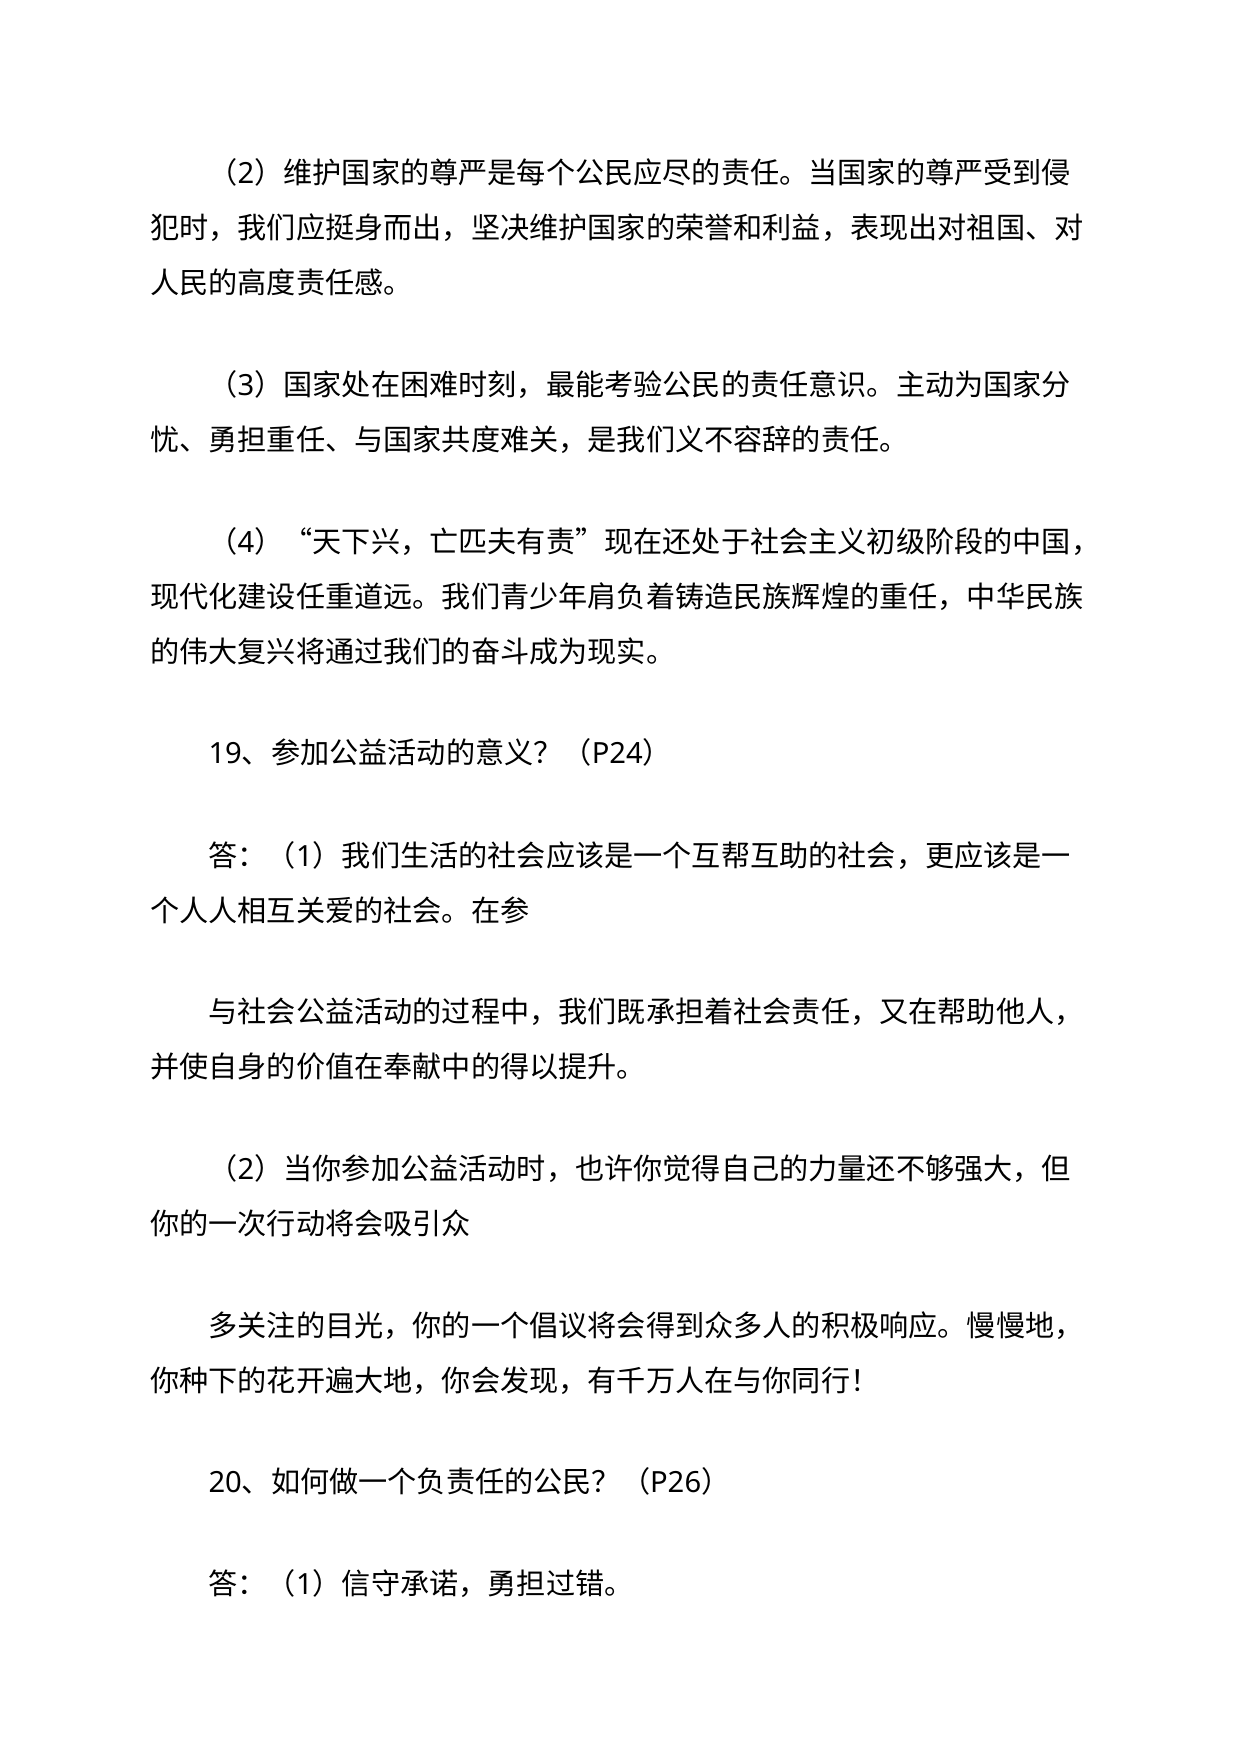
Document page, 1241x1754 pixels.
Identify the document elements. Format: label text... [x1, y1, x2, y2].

text （2）当你参加公益活动时，也许你觉得自己的力量还不够强大，但你的一次行动将会吸引众 [150, 1146, 1090, 1243]
text （3）国家处在困难时刻，最能考验公民的责任意识。主动为国家分忧、勇担重任、与国家共度难关，是我们义不容辞的责任。 [150, 362, 1090, 459]
text 答：（1）我们生活的社会应该是一个互帮互助的社会，更应该是一个人人相互关爱的社会。在参 [150, 832, 1090, 929]
text 多关注的目光，你的一个倡议将会得到众多人的积极响应。慢慢地，你种下的花开遍大地，你会发现，有千万人在与你同行！ [150, 1302, 1090, 1399]
text （2）维护国家的尊严是每个公民应尽的责任。当国家的尊严受到侵犯时，我们应挺身而出，坚决维护国家的荣誉和利益，表现出对祖国、对人民的高度责任感。 [150, 150, 1090, 302]
text （4）“天下兴，亡匹夫有责”现在还处于社会主义初级阶段的中国，现代化建设任重道远。我们青少年肩负着铸造民族辉煌的重任，中华民族的伟大复兴将通过我们的奋斗成为现实。 [150, 518, 1090, 671]
text 答：（1）信守承诺，勇担过错。 [150, 1561, 1090, 1603]
text 19、参加公益活动的意义？（P24） [150, 730, 1090, 772]
text 20、如何做一个负责任的公民？（P26） [150, 1459, 1090, 1501]
text 与社会公益活动的过程中，我们既承担着社会责任，又在帮助他人，并使自身的价值在奉献中的得以提升。 [150, 989, 1090, 1086]
